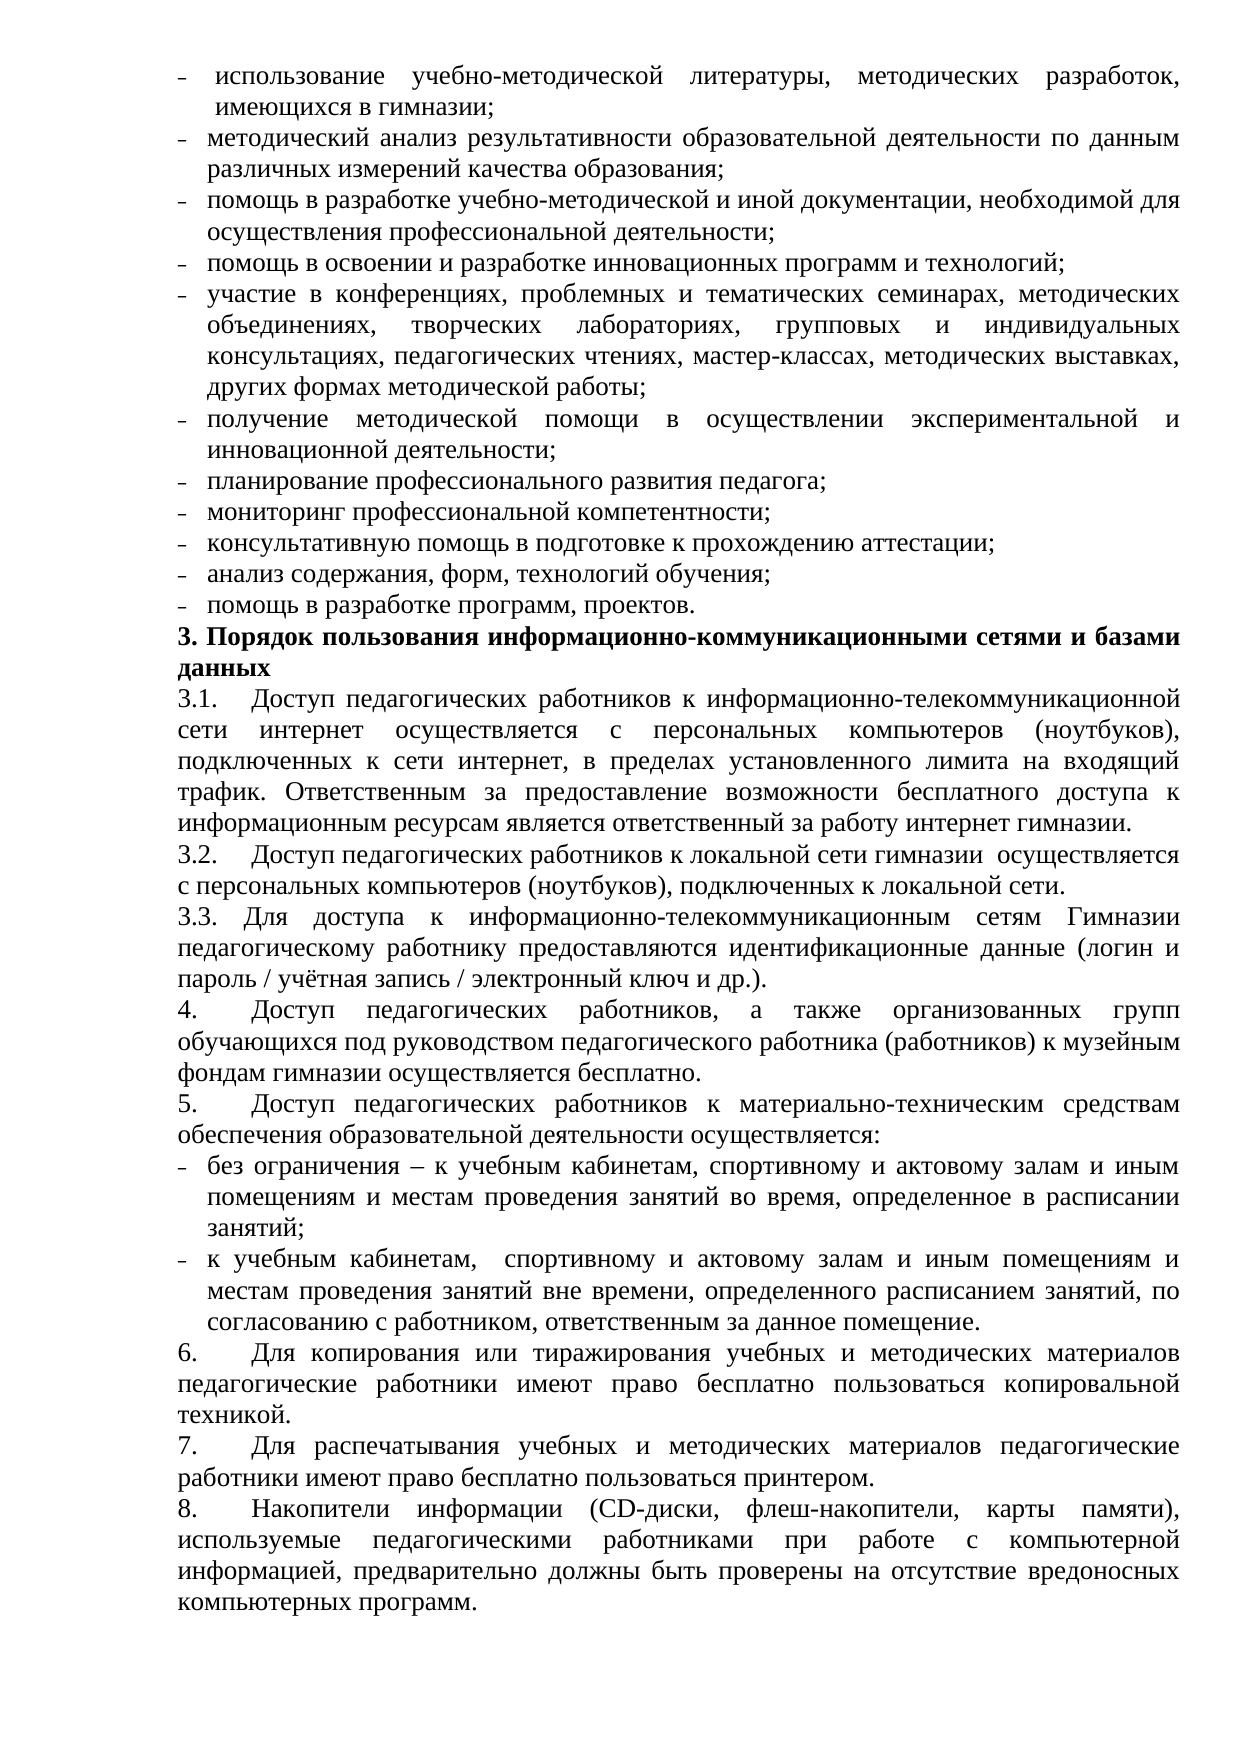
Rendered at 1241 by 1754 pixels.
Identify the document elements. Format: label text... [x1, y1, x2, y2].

list мониторинг профессиональной компетентности; [177, 495, 1181, 526]
list получение методической помощи в осуществлении экспериментальной и инновационной деятельности; [177, 402, 1181, 464]
text 3. Порядок пользования информационно-коммуникационными сетями и базами данных [177, 620, 1181, 682]
text 5. Доступ педагогических работников к материально-техническим средствам обеспечения образовательной деятельности осуществляется: [177, 1087, 1181, 1149]
text 8. Накопители информации (CD-диски, флеш-накопители, карты памяти), используемые педагогическими работниками при работе с компьютерной информацией, предварительно должны быть проверены на отсутствие вредоносных компьютерных программ. [177, 1492, 1181, 1616]
text 3.2. Доступ педагогических работников к локальной сети гимназии осуществляется с персональных компьютеров (ноутбуков), подключенных к локальной сети. [177, 838, 1181, 900]
list помощь в разработке учебно-методической и иной документации, необходимой для осуществления профессиональной деятельности; [177, 184, 1181, 246]
list без ограничения – к учебным кабинетам, спортивному и актовому залам и иным помещениям и местам проведения занятий во время, определенное в расписании занятий; [177, 1149, 1181, 1243]
text 7. Для распечатывания учебных и методических материалов педагогические работники имеют право бесплатно пользоваться принтером. [177, 1429, 1181, 1492]
text 3.1. Доступ педагогических работников к информационно-телекоммуникационной сети интернет осуществляется с персональных компьютеров (ноутбуков), подключенных к сети интернет, в пределах установленного лимита на входящий трафик. Ответственным за предоставление возможности бесплатного доступа к информационным ресурсам является ответственный за работу интернет гимназии. [177, 682, 1181, 838]
text 6. Для копирования или тиражирования учебных и методических материалов педагогические работники имеют право бесплатно пользоваться копировальной техникой. [177, 1336, 1181, 1429]
list использование учебно-методической литературы, методических разработок, имеющихся в гимназии; [177, 59, 1181, 121]
list помощь в разработке программ, проектов. [177, 588, 1181, 620]
list методический анализ результативности образовательной деятельности по данным различных измерений качества образования; [177, 121, 1181, 184]
text 3.3. Для доступа к информационно-телекоммуникационным сетям Гимназии педагогическому работнику предоставляются идентификационные данные (логин и пароль / учётная запись / электронный ключ и др.). [177, 900, 1181, 993]
list участие в конференциях, проблемных и тематических семинарах, методических объединениях, творческих лабораториях, групповых и индивидуальных консультациях, педагогических чтениях, мастер-классах, методических выставках, других формах методической работы; [177, 277, 1181, 402]
list консультативную помощь в подготовке к прохождению аттестации; [177, 526, 1181, 557]
list помощь в освоении и разработке инновационных программ и технологий; [177, 246, 1181, 277]
list к учебным кабинетам, спортивному и актовому залам и иным помещениям и местам проведения занятий вне времени, определенного расписанием занятий, по согласованию с работником, ответственным за данное помещение. [177, 1243, 1181, 1336]
list планирование профессионального развития педагога; [177, 464, 1181, 495]
text 4. Доступ педагогических работников, а также организованных групп обучающихся под руководством педагогического работника (работников) к музейным фондам гимназии осуществляется бесплатно. [177, 993, 1181, 1087]
list анализ содержания, форм, технологий обучения; [177, 557, 1181, 588]
